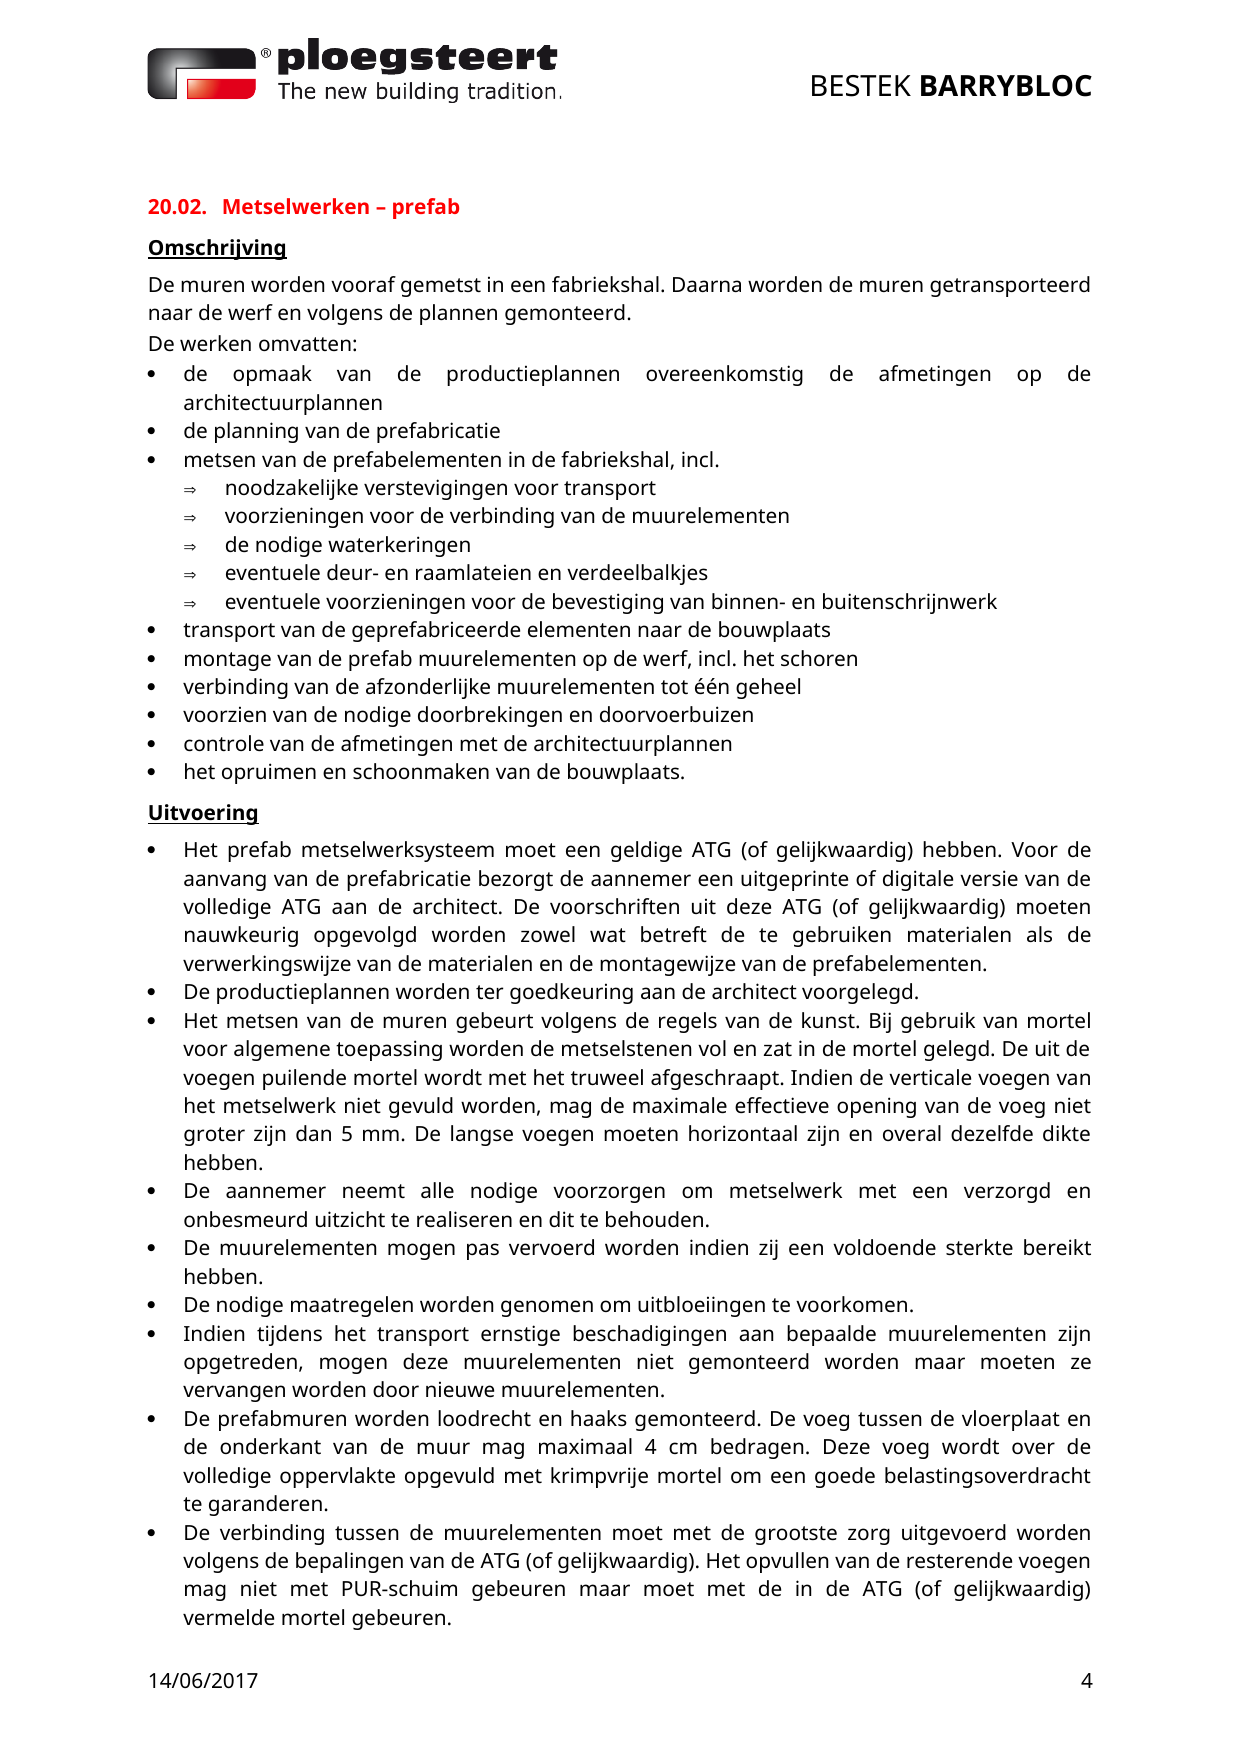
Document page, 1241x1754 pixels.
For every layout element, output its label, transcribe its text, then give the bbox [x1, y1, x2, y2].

text Het metsen van de muren gebeurt volgens de regels van de kunst. Bij gebruik van mortel voor algemene toepassing worden de metselstenen vol en zat in de mortel gelegd. De uit de voegen puilende mortel wordt met het truweel afgeschraapt. Indien de verticale voegen van het metselwerk niet gevuld worden, mag de maximale effectieve opening van de voeg niet groter zijn dan 5 mm. De langse voegen moeten horizontaal zijn en overal dezelfde dikte hebben. [148, 1006, 1092, 1176]
text De productieplannen worden ter goedkeuring aan de architect voorgelegd. [148, 977, 1092, 1006]
text Indien tijdens het transport ernstige beschadigingen aan bepaalde muurelementen zijn opgetreden, mogen deze muurelementen niet gemonteerd worden maar moeten ze vervangen worden door nieuwe muurelementen. [148, 1319, 1092, 1404]
text De muren worden vooraf gemetst in een fabriekshal. Daarna worden de muren getransporteerd naar de werf en volgens de plannen gemonteerd. [148, 270, 1092, 327]
text voorzien van de nodige doorbrekingen en doorvoerbuizen [148, 701, 1092, 729]
text eventuele voorzieningen voor de bevestiging van binnen- en buitenschrijnwerk [183, 587, 1092, 615]
text controle van de afmetingen met de architectuurplannen [148, 729, 1092, 757]
text De verbinding tussen de muurelementen moet met de grootste zorg uitgevoerd worden volgens de bepalingen van de ATG (of gelijkwaardig). Het opvullen van de resterende voegen mag niet met PUR-schuim gebeuren maar moet met de in de ATG (of gelijkwaardig) vermelde mortel gebeuren. [148, 1518, 1092, 1631]
subtitle Uitvoering [148, 798, 1092, 827]
text eventuele deur- en raamlateien en verdeelbalkjes [183, 558, 1092, 587]
text transport van de geprefabriceerde elementen naar de bouwplaats [148, 615, 1092, 644]
text het opruimen en schoonmaken van de bouwplaats. [148, 757, 1092, 786]
text metsen van de prefabelementen in de fabriekshal, incl. [148, 445, 1092, 473]
text de planning van de prefabricatie [148, 416, 1092, 445]
subtitle Omschrijving [148, 233, 1092, 262]
text verbinding van de afzonderlijke muurelementen tot één geheel [148, 672, 1092, 701]
subtitle 20.02. Metselwerken – prefab [148, 192, 1092, 221]
text De aannemer neemt alle nodige voorzorgen om metselwerk met een verzorgd en onbesmeurd uitzicht te realiseren en dit te behouden. [148, 1176, 1092, 1233]
text voorzieningen voor de verbinding van de muurelementen [183, 502, 1092, 530]
text montage van de prefab muurelementen op de werf, incl. het schoren [148, 644, 1092, 672]
text De werken omvatten: [148, 329, 1092, 357]
text Het prefab metselwerksysteem moet een geldige ATG (of gelijkwaardig) hebben. Voor de aanvang van de prefabricatie bezorgt de aannemer een uitgeprinte of digitale versie van de volledige ATG aan de architect. De voorschriften uit deze ATG (of gelijkwaardig) moeten nauwkeurig opgevolgd worden zowel wat betreft de te gebruiken materialen als de verwerkingswijze van de materialen en de montagewijze van de prefabelementen. [148, 835, 1092, 977]
text de nodige waterkeringen [183, 530, 1092, 558]
text de opmaak van de productieplannen overeenkomstig de afmetingen op de architectuurplannen [148, 359, 1092, 416]
text De muurelementen mogen pas vervoerd worden indien zij een voldoende sterkte bereikt hebben. [148, 1233, 1092, 1290]
picture [147, 38, 562, 103]
text De nodige maatregelen worden genomen om uitbloeiingen te voorkomen. [148, 1290, 1092, 1319]
text De prefabmuren worden loodrecht en haaks gemonteerd. De voeg tussen de vloerplaat en de onderkant van de muur mag maximaal 4 cm bedragen. Deze voeg wordt over de volledige oppervlakte opgevuld met krimpvrije mortel om een goede belastingsoverdracht te garanderen. [148, 1404, 1092, 1518]
text noodzakelijke verstevigingen voor transport [183, 473, 1092, 502]
